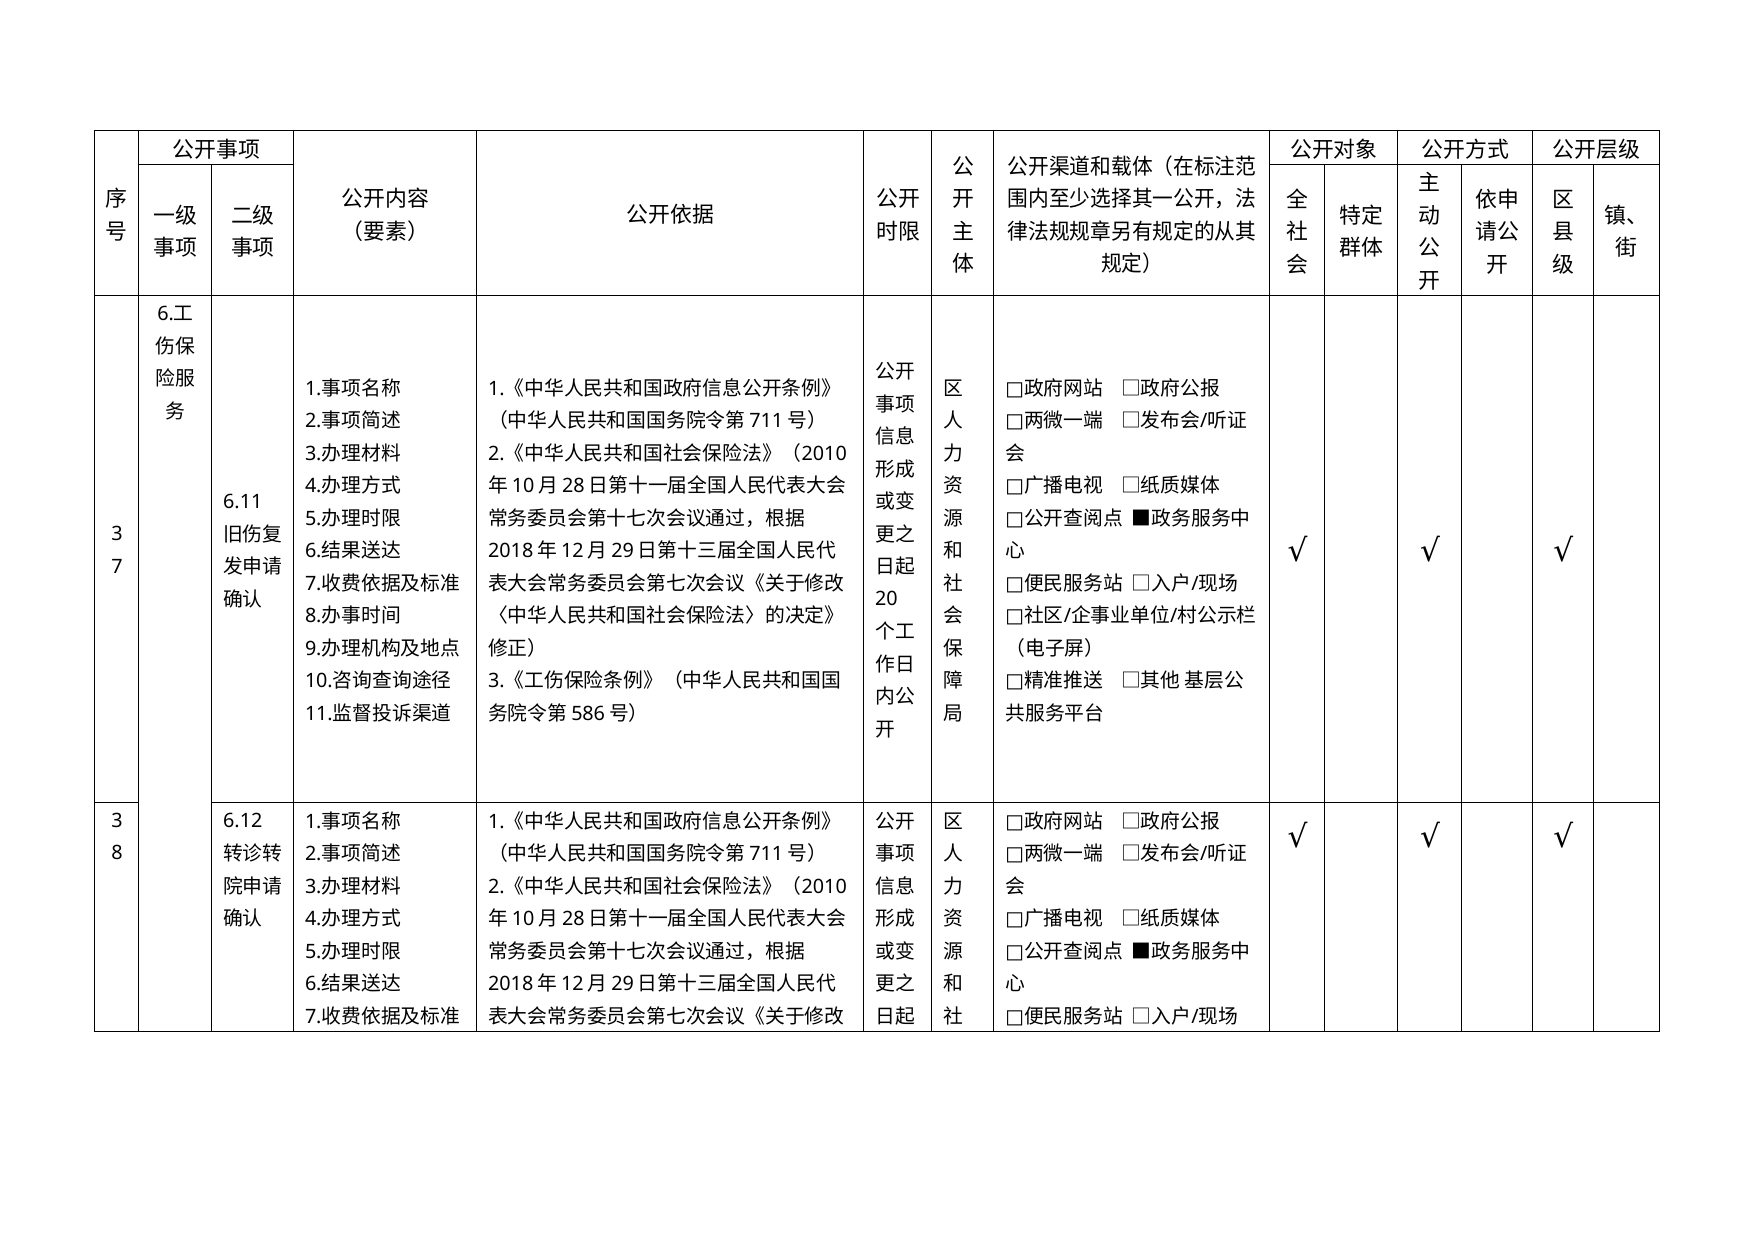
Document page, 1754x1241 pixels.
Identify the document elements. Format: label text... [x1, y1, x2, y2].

table_cell 一级事项 [139, 165, 211, 295]
table_cell √ [1398, 296, 1461, 802]
table_cell [1594, 296, 1659, 802]
table_header 公开对象 [1270, 131, 1397, 164]
table_header 公开层级 [1533, 131, 1659, 164]
table_cell 全 社会 [1270, 165, 1324, 295]
table_cell 特定群体 [1325, 165, 1397, 295]
table_cell 区县级 [1533, 165, 1593, 295]
table_header 公开内容 （要素） [294, 131, 476, 295]
table_cell 二级事项 [212, 165, 293, 295]
table_cell [1325, 803, 1397, 1031]
table_cell [1325, 296, 1397, 802]
table_cell 依申请公开 [1462, 165, 1532, 295]
table_cell [1462, 803, 1532, 1031]
table_header 公开事项 [139, 131, 293, 164]
table_cell √ [1533, 803, 1593, 1031]
table_cell 主动公开 [1398, 165, 1461, 295]
table_header 公开主体 [932, 131, 993, 295]
table_header 公开依据 [477, 131, 863, 295]
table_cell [994, 803, 1269, 1031]
table_cell 6.工伤保险服务 [139, 296, 211, 1031]
table_cell √ [1270, 803, 1324, 1031]
table_cell 公开事项信息形成或变更之日起20个工作日内公开 [864, 803, 931, 1031]
table_cell 1.事项名称 2.事项简述 3.办理材料 4.办理方式 5.办理时限 6.结果送达 7.收费依据及标准 8.办事时间 9.办理机构及地点 10.咨询查询途径 11.监督投诉渠道 [294, 296, 476, 802]
table_cell 区人力资源和社会保障局 [932, 803, 993, 1031]
table_cell 公开事项信息形成或变更之日起20个工作日内公开 [864, 296, 931, 802]
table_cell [294, 803, 476, 1031]
table_header 公开方式 [1398, 131, 1532, 164]
table_cell √ [1270, 296, 1324, 802]
table_cell [1594, 803, 1659, 1031]
table_cell √ [1398, 803, 1461, 1031]
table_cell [477, 803, 863, 1031]
table_cell √ [1533, 296, 1593, 802]
table_cell 37 [95, 296, 138, 802]
table_cell 6.11旧伤复发申请确认 [212, 296, 293, 802]
table_cell 6.12转诊转院申请确认 [212, 803, 293, 1031]
table_cell [1462, 296, 1532, 802]
table_cell 38 [95, 803, 138, 1031]
table_cell 镇、街 [1594, 165, 1659, 295]
table_cell 区人力资源和社会保障局 [932, 296, 993, 802]
table_header 公开渠道和载体（在标注范围内至少选择其一公开，法律法规规章另有规定的从其规定） [994, 131, 1269, 295]
table_header 序号 [95, 131, 138, 295]
table_header 公开时限 [864, 131, 931, 295]
table_cell □政府网站 □政府公报 □两微一端 □发布会/听证会 □广播电视 □纸质媒体 □公开查阅点 ■政务服务中心 □便民服务站 □入户/现场 □社区/企事业单位/村公示栏（电子屏） □精准推送 □其他 基层公共服务平台 [994, 296, 1269, 802]
